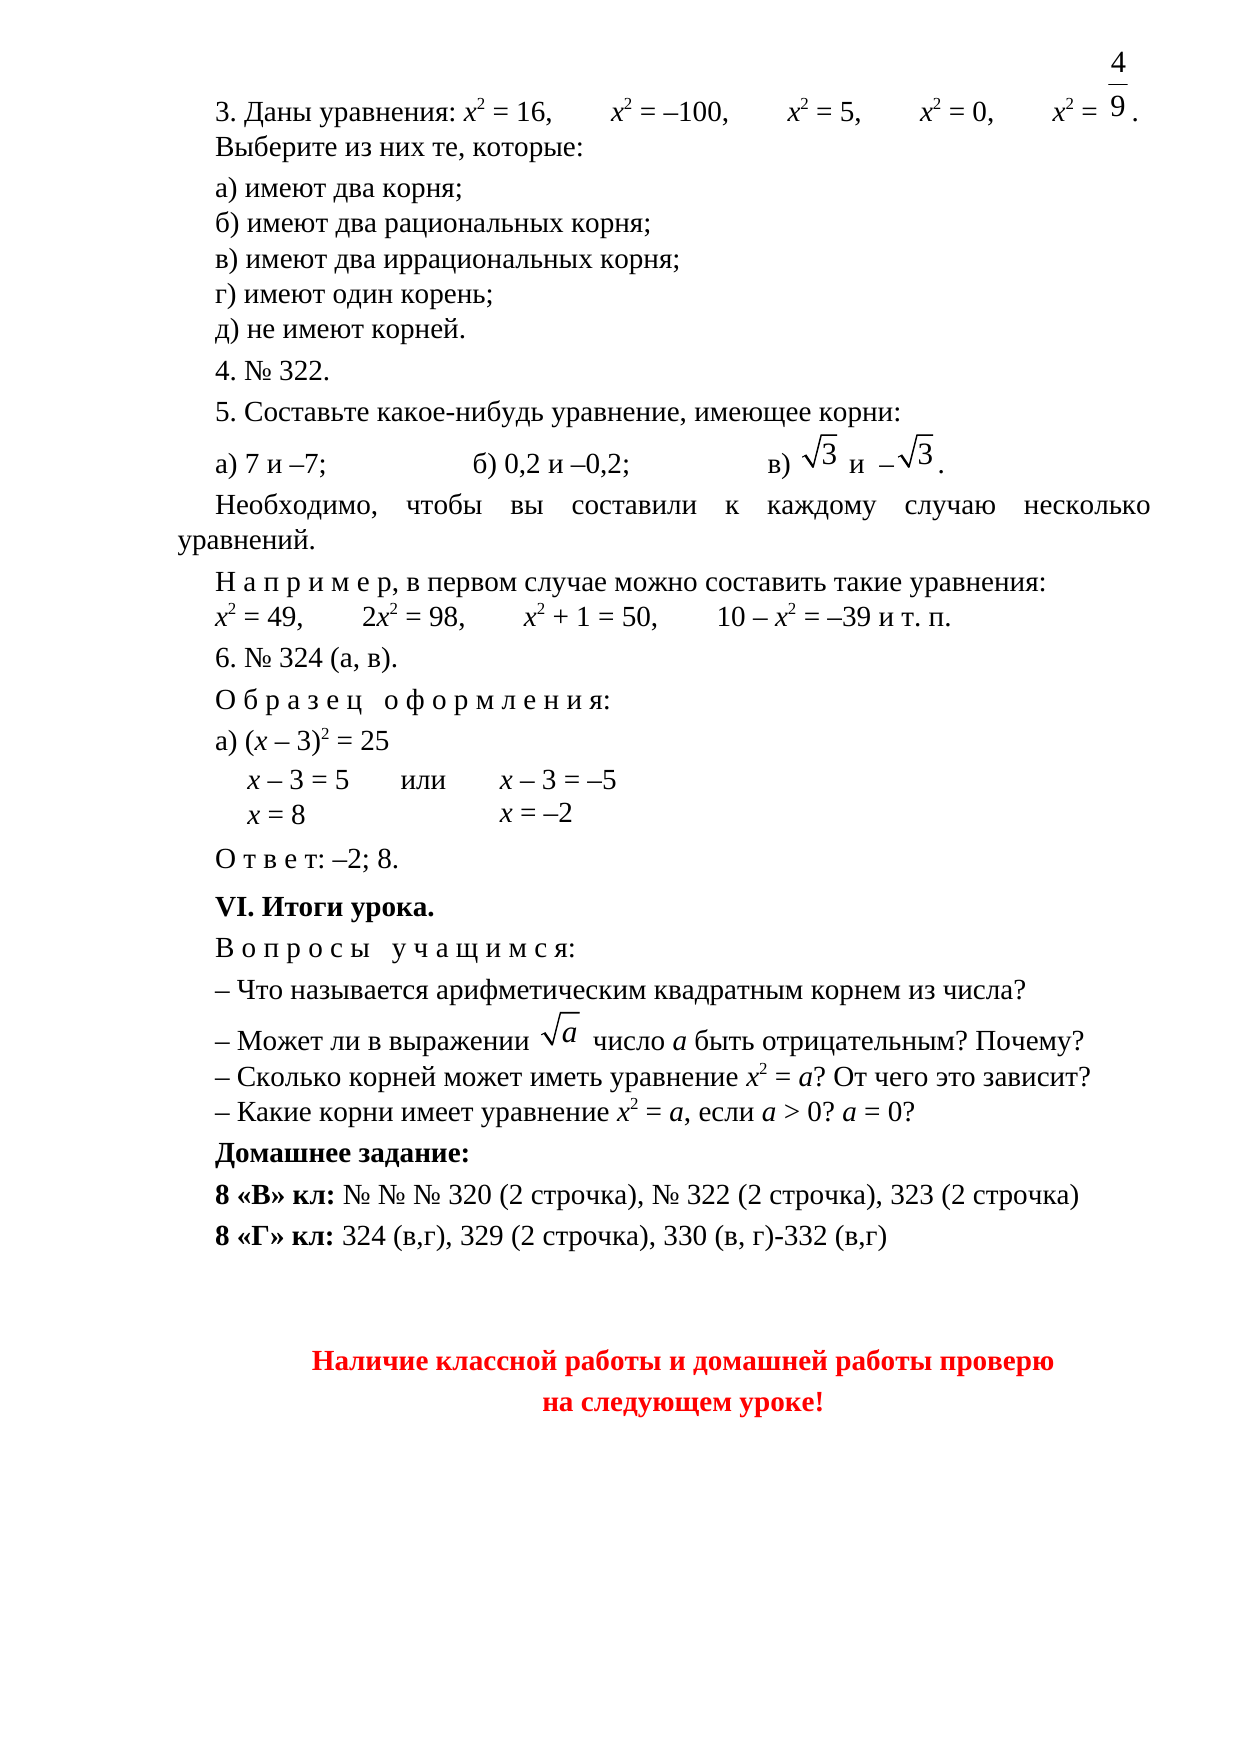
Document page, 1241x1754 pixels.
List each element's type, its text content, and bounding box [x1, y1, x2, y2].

text Выберите из них те, которые: [177, 129, 1152, 162]
text Домашнее задание: [177, 1135, 1152, 1169]
text О б р а з е ц о ф о р м л е н и я: [177, 682, 1152, 716]
text 4. № 322. [177, 353, 1152, 386]
text д) не имеют корней. [177, 311, 1152, 345]
text Наличие классной работы и домашней работы проверю [177, 1343, 1152, 1376]
text – Сколько корней может иметь уравнение х2 = а? От чего это зависит? [177, 1059, 1152, 1092]
text б) имеют два рациональных корня; [177, 206, 1152, 239]
text а) (х – 3)2 = 25 [177, 723, 1152, 757]
text 6. № 324 (а, в). [177, 641, 1152, 674]
text а) 7 и –7; б) 0,2 и –0,2; в) и –. [177, 429, 1152, 479]
text а) имеют два корня; [177, 170, 1152, 204]
text В о п р о с ы у ч а щ и м с я: [177, 930, 1152, 964]
text 8 «Г» кл: 324 (в,г), 329 (2 строчка), 330 (в, г)-332 (в,г) [177, 1218, 1152, 1252]
text 8 «В» кл: № № № 320 (2 строчка), № 322 (2 строчка), 323 (2 строчка) [177, 1177, 1152, 1210]
text на следующем уроке! [177, 1384, 1152, 1418]
text О т в е т: –2; 8. [177, 841, 1152, 875]
table_header х – 3 = 5 или х = 8 [177, 759, 496, 835]
text х2 = 49, 2х2 = 98, х2 + 1 = 50, 10 – х2 = –39 и т. п. [177, 599, 1152, 633]
table_header х – 3 = –5 х = –2 [496, 759, 802, 835]
text в) имеют два иррациональных корня; [177, 241, 1152, 274]
text VI. Итоги урока. [177, 889, 1152, 922]
text – Что называется арифметическим квадратным корнем из числа? [177, 972, 1152, 1005]
text – Может ли в выражении число а быть отрицательным? Почему? [177, 1007, 1152, 1057]
text 3. Даны уравнения: х2 = 16, х2 = –100, х2 = 5, х2 = 0, х2 = . [177, 44, 1152, 127]
text Необходимо, чтобы вы составили к каждому случаю несколько уравнений. [177, 487, 1152, 556]
text г) имеют один корень; [177, 276, 1152, 309]
text 5. Составьте какое-нибудь уравнение, имеющее корни: [177, 394, 1152, 428]
text – Какие корни имеет уравнение х2 = а, если а > 0? а = 0? [177, 1094, 1152, 1127]
text Н а п р и м е р, в первом случае можно составить такие уравнения: [177, 564, 1152, 597]
